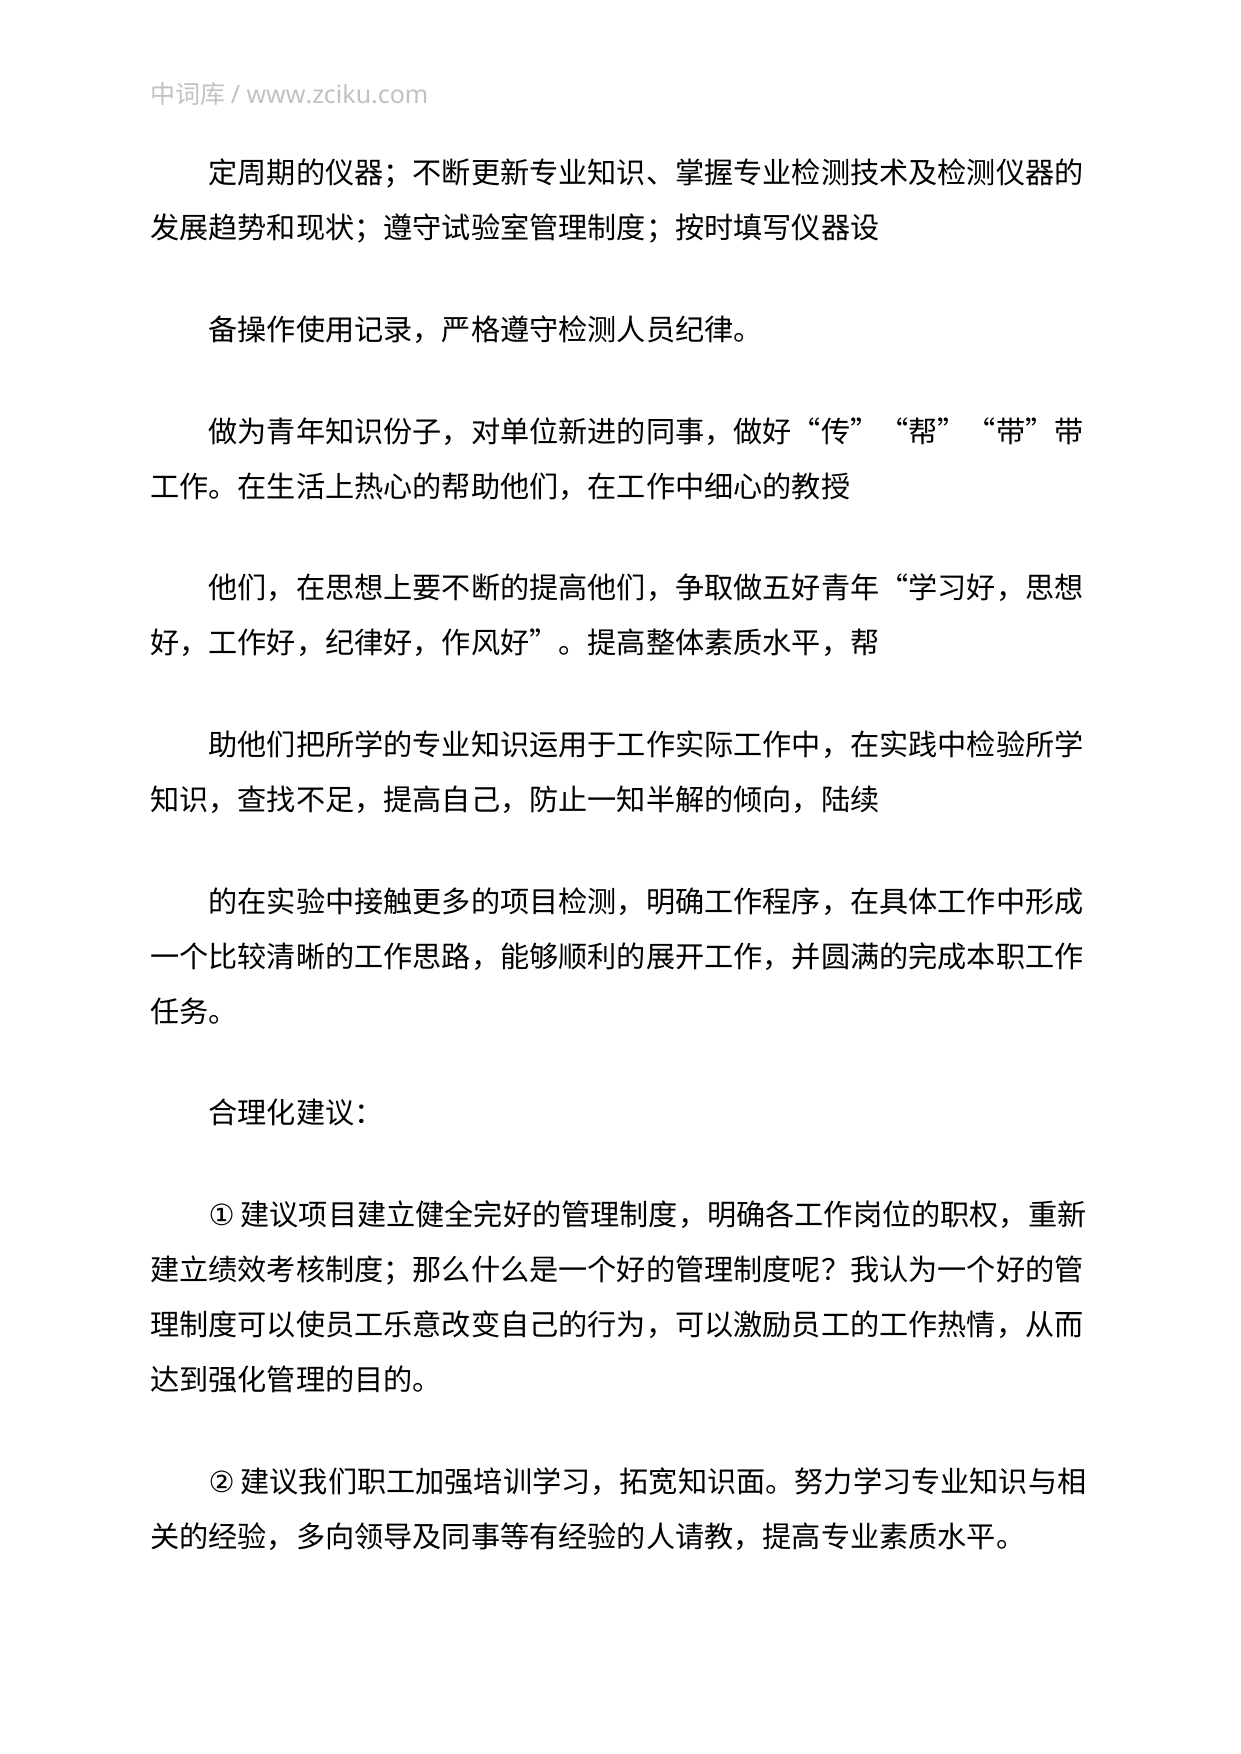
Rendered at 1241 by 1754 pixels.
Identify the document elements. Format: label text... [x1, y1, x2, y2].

text 他们，在思想上要不断的提高他们，争取做五好青年“学习好，思想好，工作好，纪律好，作风好”。提高整体素质水平，帮 [150, 565, 1090, 662]
text 备操作使用记录，严格遵守检测人员纪律。 [150, 307, 1090, 349]
text 定周期的仪器；不断更新专业知识、掌握专业检测技术及检测仪器的发展趋势和现状；遵守试验室管理制度；按时填写仪器设 [150, 150, 1090, 247]
text ①建议项目建立健全完好的管理制度，明确各工作岗位的职权，重新建立绩效考核制度；那么什么是一个好的管理制度呢？我认为一个好的管理制度可以使员工乐意改变自己的行为，可以激励员工的工作热情，从而达到强化管理的目的。 [150, 1192, 1090, 1399]
text 助他们把所学的专业知识运用于工作实际工作中，在实践中检验所学知识，查找不足，提高自己，防止一知半解的倾向，陆续 [150, 722, 1090, 819]
text 做为青年知识份子，对单位新进的同事，做好“传”“帮”“带”带工作。在生活上热心的帮助他们，在工作中细心的教授 [150, 408, 1090, 506]
text 的在实验中接触更多的项目检测，明确工作程序，在具体工作中形成一个比较清晰的工作思路，能够顺利的展开工作，并圆满的完成本职工作任务。 [150, 878, 1090, 1031]
text ②建议我们职工加强培训学习，拓宽知识面。努力学习专业知识与相关的经验，多向领导及同事等有经验的人请教，提高专业素质水平。 [150, 1458, 1090, 1556]
text 合理化建议： [150, 1090, 1090, 1132]
